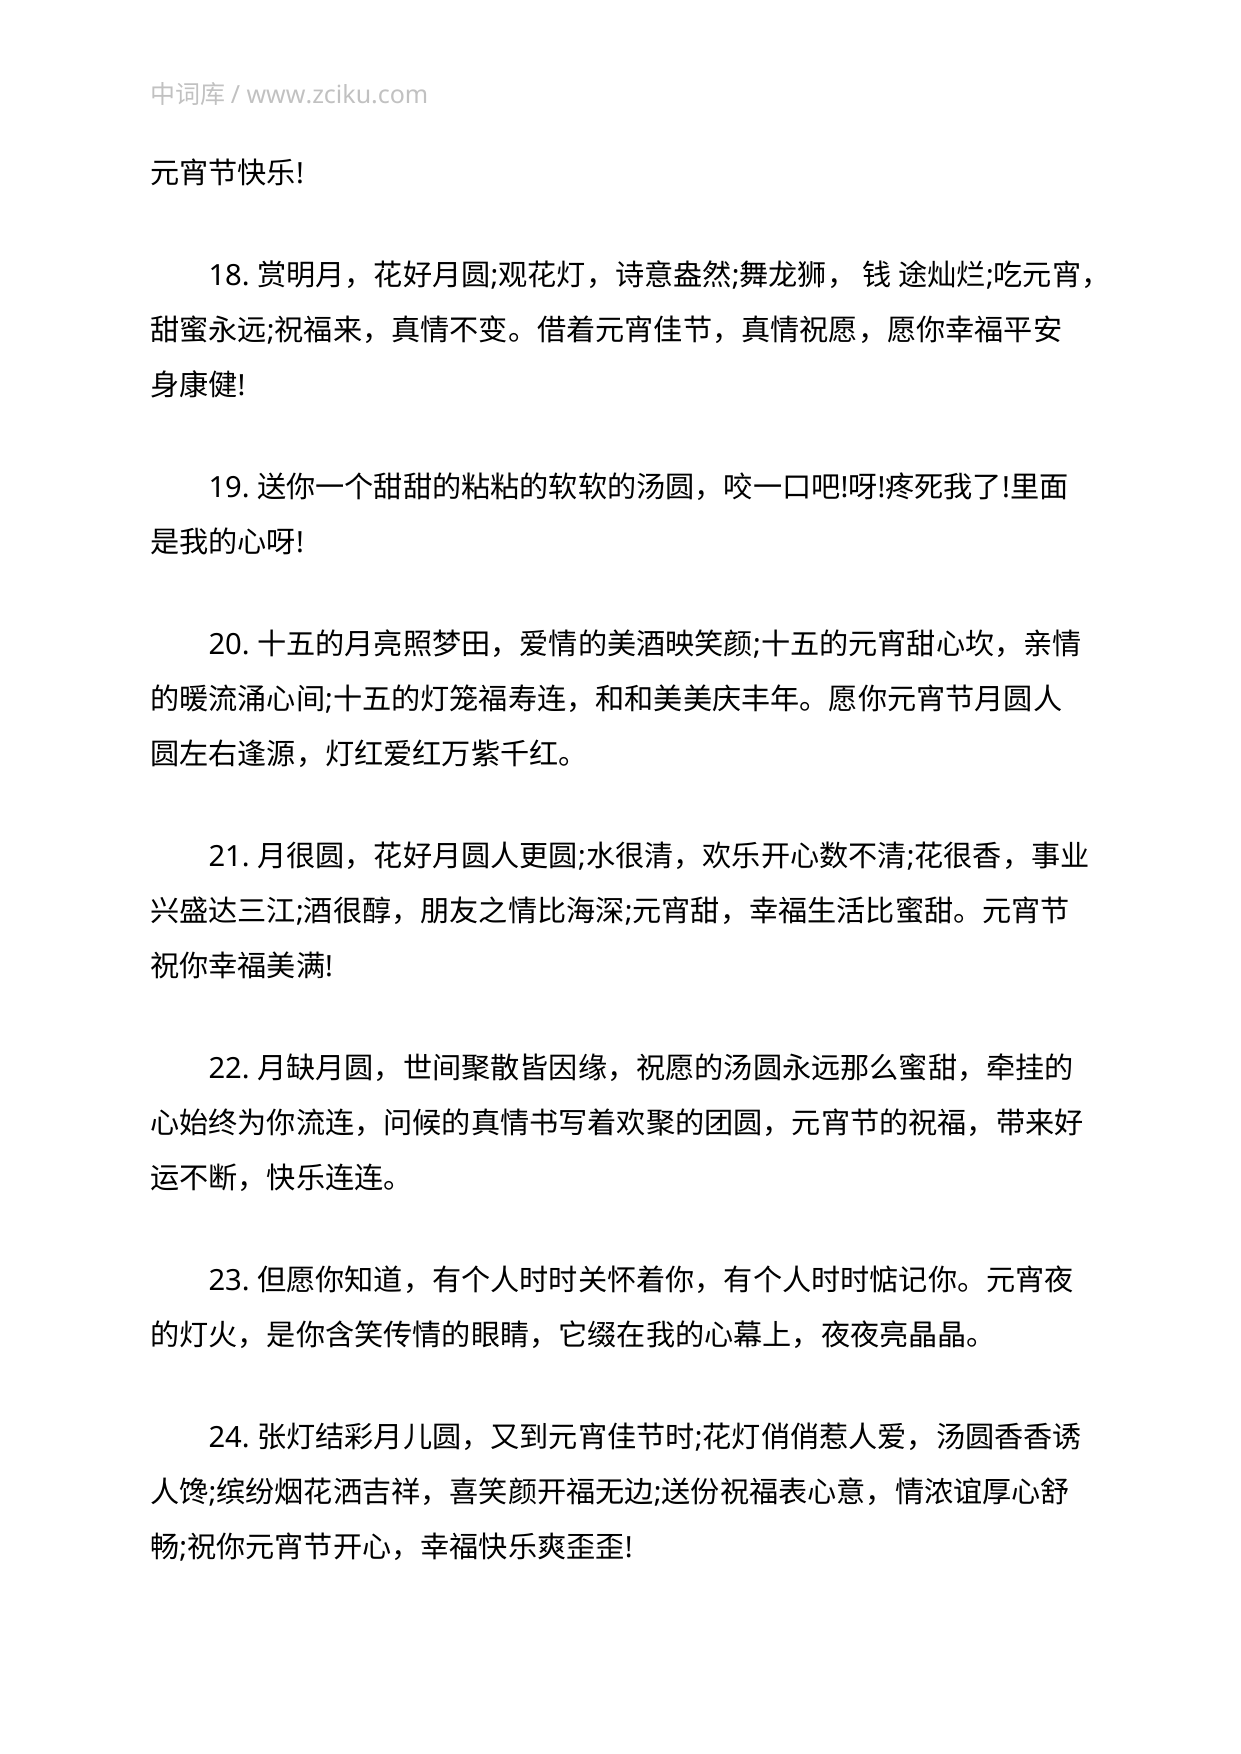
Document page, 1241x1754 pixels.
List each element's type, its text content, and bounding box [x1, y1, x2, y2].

text 23. 但愿你知道，有个人时时关怀着你，有个人时时惦记你。元宵夜的灯火，是你含笑传情的眼睛，它缀在我的心幕上，夜夜亮晶晶。 [150, 1256, 1090, 1354]
text 20. 十五的月亮照梦田，爱情的美酒映笑颜;十五的元宵甜心坎，亲情的暖流涌心间;十五的灯笼福寿连，和和美美庆丰年。愿你元宵节月圆人圆左右逢源，灯红爱红万紫千红。 [150, 621, 1090, 773]
text 21. 月很圆，花好月圆人更圆;水很清，欢乐开心数不清;花很香，事业兴盛达三江;酒很醇，朋友之情比海深;元宵甜，幸福生活比蜜甜。元宵节祝你幸福美满! [150, 833, 1090, 985]
text 19. 送你一个甜甜的粘粘的软软的汤圆，咬一口吧!呀!疼死我了!里面是我的心呀! [150, 464, 1090, 561]
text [150, 150, 1090, 192]
text 18. 赏明月，花好月圆;观花灯，诗意盎然;舞龙狮， 钱 途灿烂;吃元宵，甜蜜永远;祝福来，真情不变。借着元宵佳节，真情祝愿，愿你幸福平安身康健! [150, 252, 1090, 404]
text 22. 月缺月圆，世间聚散皆因缘，祝愿的汤圆永远那么蜜甜，牵挂的心始终为你流连，问候的真情书写着欢聚的团圆，元宵节的祝福，带来好运不断，快乐连连。 [150, 1045, 1090, 1197]
text 24. 张灯结彩月儿圆，又到元宵佳节时;花灯俏俏惹人爱，汤圆香香诱人馋;缤纷烟花洒吉祥，喜笑颜开福无边;送份祝福表心意，情浓谊厚心舒畅;祝你元宵节开心，幸福快乐爽歪歪! [150, 1413, 1090, 1566]
